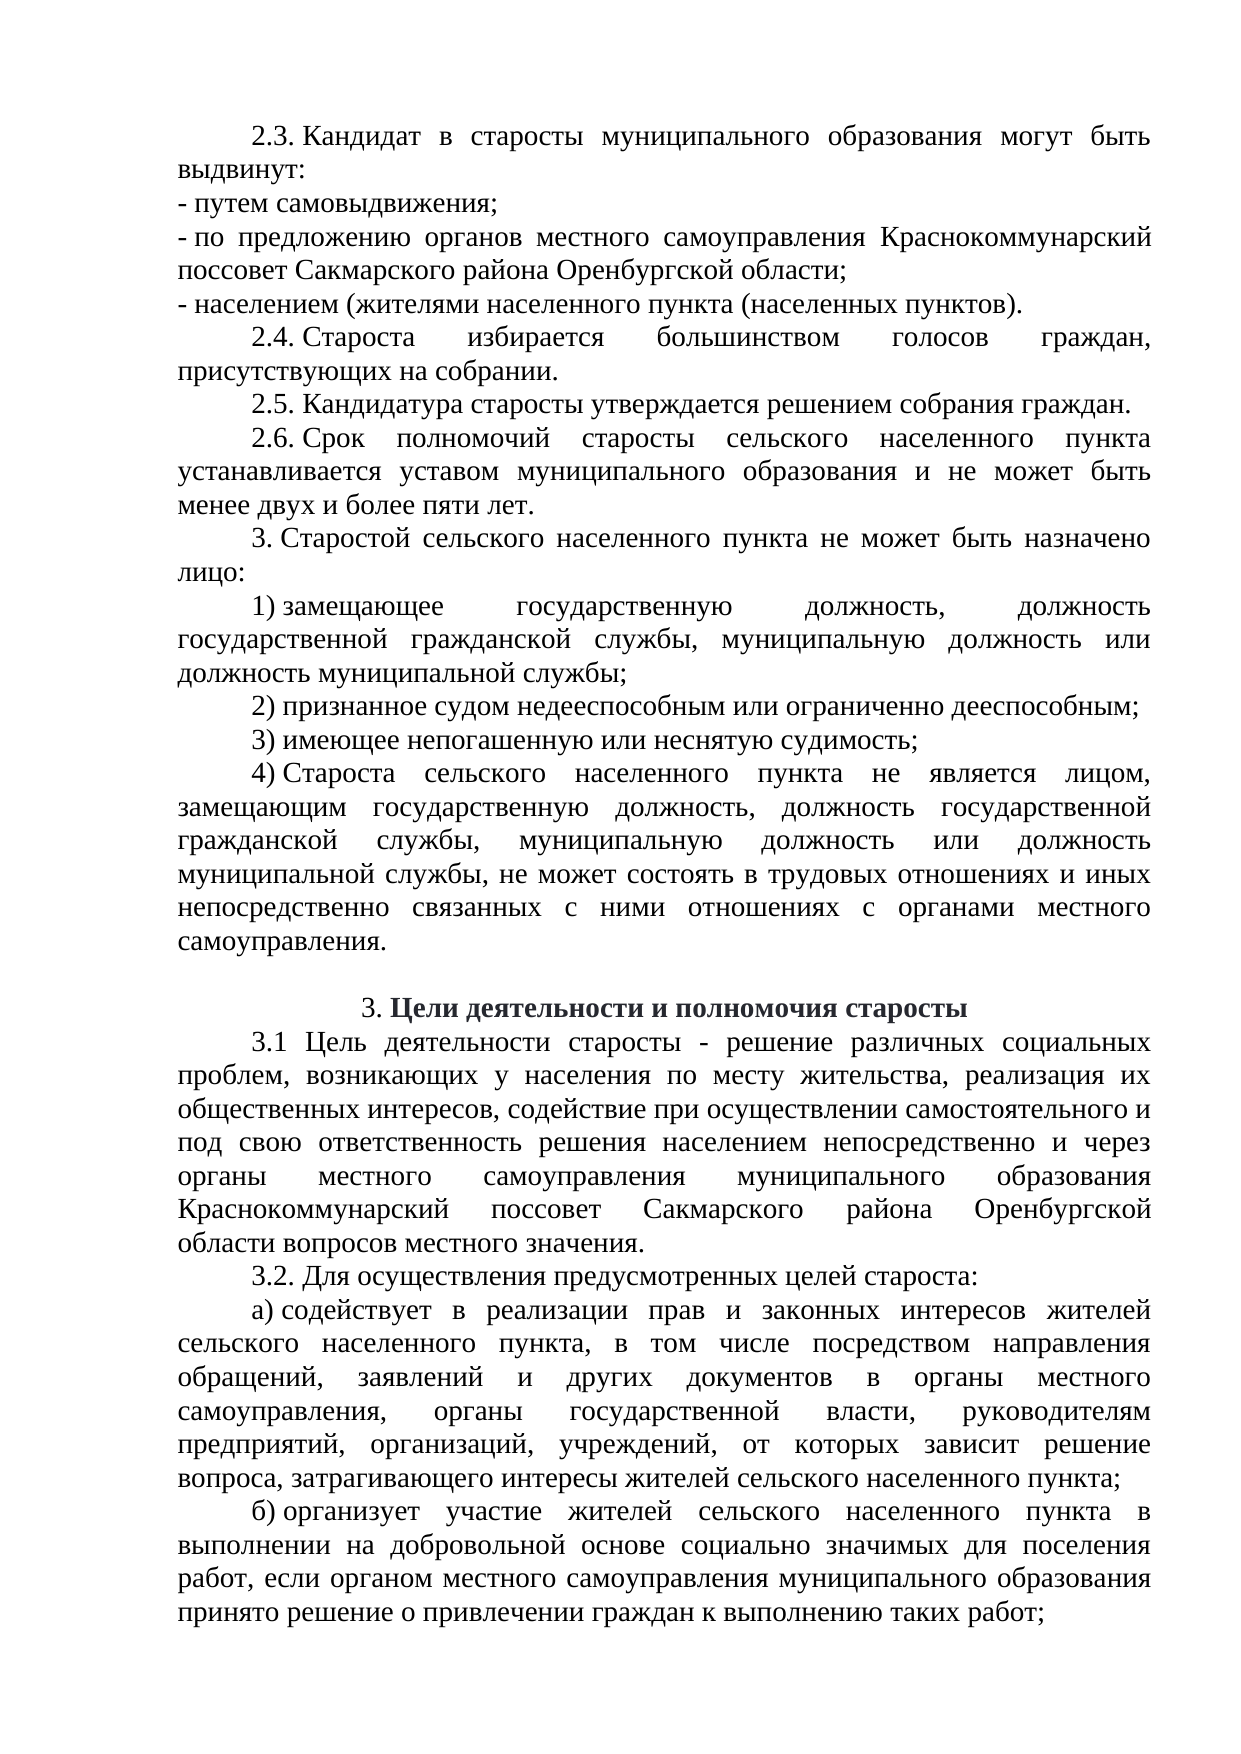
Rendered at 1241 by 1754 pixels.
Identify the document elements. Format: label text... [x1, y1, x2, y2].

text 2.3. Кандидат в старосты муниципального образования могут быть выдвинут: [177, 118, 1152, 185]
text 3. Цели деятельности и полномочия старосты [177, 990, 1152, 1024]
text 3. Старостой сельского населенного пункта не может быть назначено лицо: [177, 521, 1152, 588]
text 2.4. Староста избирается большинством голосов граждан, присутствующих на собрании. [177, 319, 1152, 386]
text 4) Староста сельского населенного пункта не является лицом, замещающим государственную должность, должность государственной гражданской службы, муниципальную должность или должность муниципальной службы, не может состоять в трудовых отношениях и иных непосредственно связанных с ними отношениях с органами местного самоуправления. [177, 755, 1152, 957]
text 2.6. Срок полномочий старосты сельского населенного пункта устанавливается уставом муниципального образования и не может быть менее двух и более пяти лет. [177, 420, 1152, 521]
text а) содействует в реализации прав и законных интересов жителей сельского населенного пункта, в том числе посредством направления обращений, заявлений и других документов в органы местного самоуправления, органы государственной власти, руководителям предприятий, организаций, учреждений, от которых зависит решение вопроса, затрагивающего интересы жителей сельского населенного пункта; [177, 1292, 1152, 1493]
text 3) имеющее непогашенную или неснятую судимость; [177, 722, 1152, 755]
text - по предложению органов местного самоуправления Краснокоммунарский поссовет Сакмарского района Оренбургской области; [177, 219, 1152, 286]
text - населением (жителями населенного пункта (населенных пунктов). [177, 286, 1152, 319]
text 3.2. Для осуществления предусмотренных целей староста: [177, 1258, 1152, 1292]
text 1) замещающее государственную должность, должность государственной гражданской службы, муниципальную должность или должность муниципальной службы; [177, 588, 1152, 688]
text 2.5. Кандидатура старосты утверждается решением собрания граждан. [177, 386, 1152, 420]
text 2) признанное судом недееспособным или ограниченно дееспособным; [177, 688, 1152, 722]
text б) организует участие жителей сельского населенного пункта в выполнении на добровольной основе социально значимых для поселения работ, если органом местного самоуправления муниципального образования принято решение о привлечении граждан к выполнению таких работ; [177, 1493, 1152, 1627]
text - путем самовыдвижения; [177, 185, 1152, 219]
text 3.1 Цель деятельности старосты - решение различных социальных проблем, возникающих у населения по месту жительства, реализация их общественных интересов, содействие при осуществлении самостоятельного и под свою ответственность решения населением непосредственно и через органы местного самоуправления муниципального образования Краснокоммунарский поссовет Сакмарского района Оренбургской области вопросов местного значения. [177, 1024, 1152, 1258]
